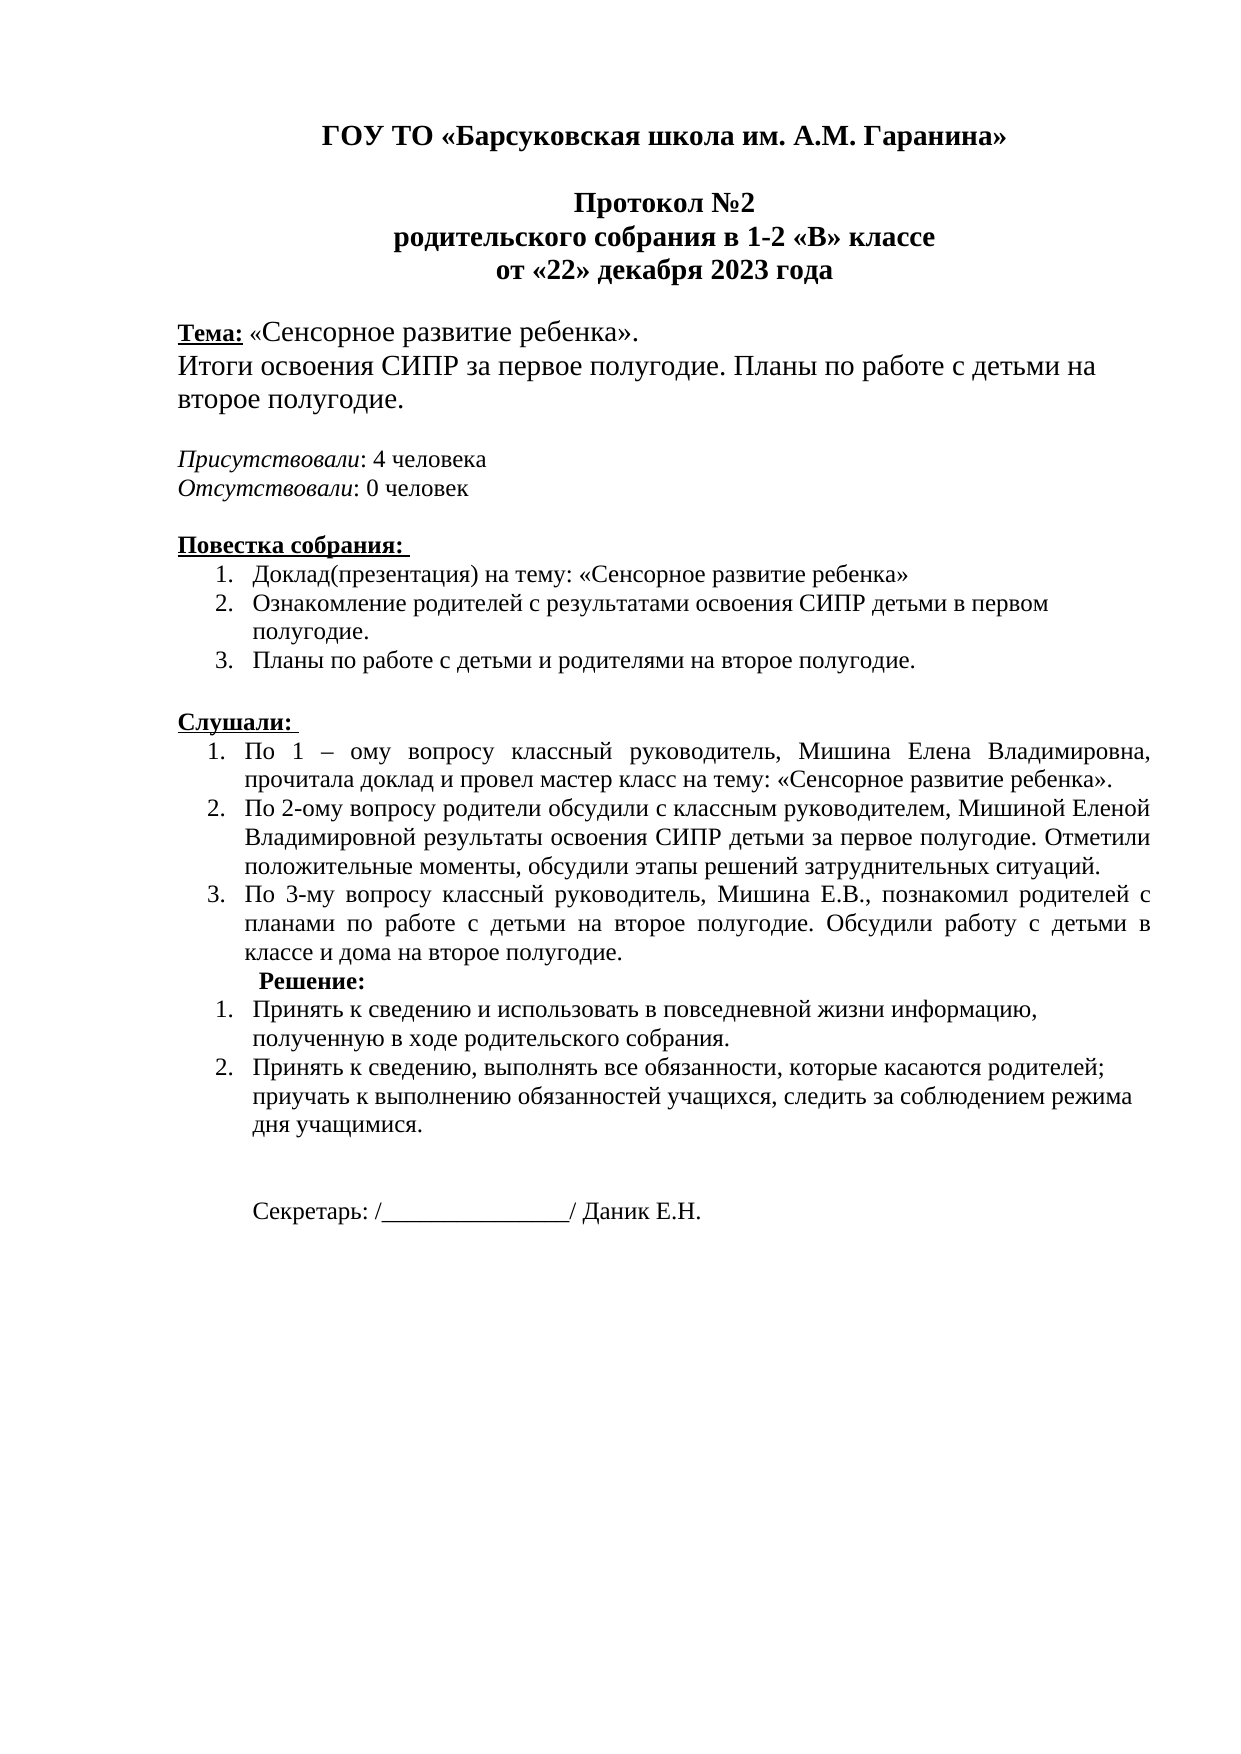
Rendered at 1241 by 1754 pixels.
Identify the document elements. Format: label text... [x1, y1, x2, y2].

list По 2-ому вопросу родители обсудили с классным руководителем, Мишиной Еленой Владимировной результаты освоения СИПР детьми за первое полугодие. Отметили положительные моменты, обсудили этапы решений затруднительных ситуаций. [207, 793, 1152, 879]
list Принять к сведению и использовать в повседневной жизни информацию, полученную в ходе родительского собрания. [215, 994, 1152, 1052]
text ГОУ ТО «Барсуковская школа им. А.М. Гаранина» [177, 118, 1152, 152]
list Секретарь: /_______________/ Даник Е.Н. [252, 1196, 1152, 1224]
list Ознакомление родителей с результатами освоения СИПР детьми в первом полугодие. [215, 588, 1152, 645]
text Итоги освоения СИПР за первое полугодие. Планы по работе с детьми на второе полугодие. [177, 348, 1152, 415]
text Решение: [177, 966, 1152, 994]
list По 1 – ому вопросу классный руководитель, Мишина Елена Владимировна, прочитала доклад и провел мастер класс на тему: «Сенсорное развитие ребенка». [207, 736, 1152, 793]
text Отсутствовали: 0 человек [177, 473, 1152, 501]
text Повестка собрания: [177, 530, 1152, 559]
text Тема: «Сенсорное развитие ребенка». [177, 314, 1152, 348]
list По 3-му вопросу классный руководитель, Мишина Е.В., познакомил родителей с планами по работе с детьми на второе полугодие. Обсудили работу с детьми в классе и дома на второе полугодие. [207, 879, 1152, 966]
text родительского собрания в 1-2 «В» классе [177, 219, 1152, 252]
text Присутствовали: 4 человека [177, 444, 1152, 473]
text Слушали: [177, 707, 1152, 736]
list Планы по работе с детьми и родителями на второе полугодие. [215, 645, 1152, 674]
list Принять к сведению, выполнять все обязанности, которые касаются родителей; приучать к выполнению обязанностей учащихся, следить за соблюдением режима дня учащимися. [215, 1052, 1152, 1138]
text Протокол №2 [177, 185, 1152, 219]
text от «22» декабря 2023 года [177, 252, 1152, 286]
list Доклад(презентация) на тему: «Сенсорное развитие ребенка» [215, 559, 1152, 588]
